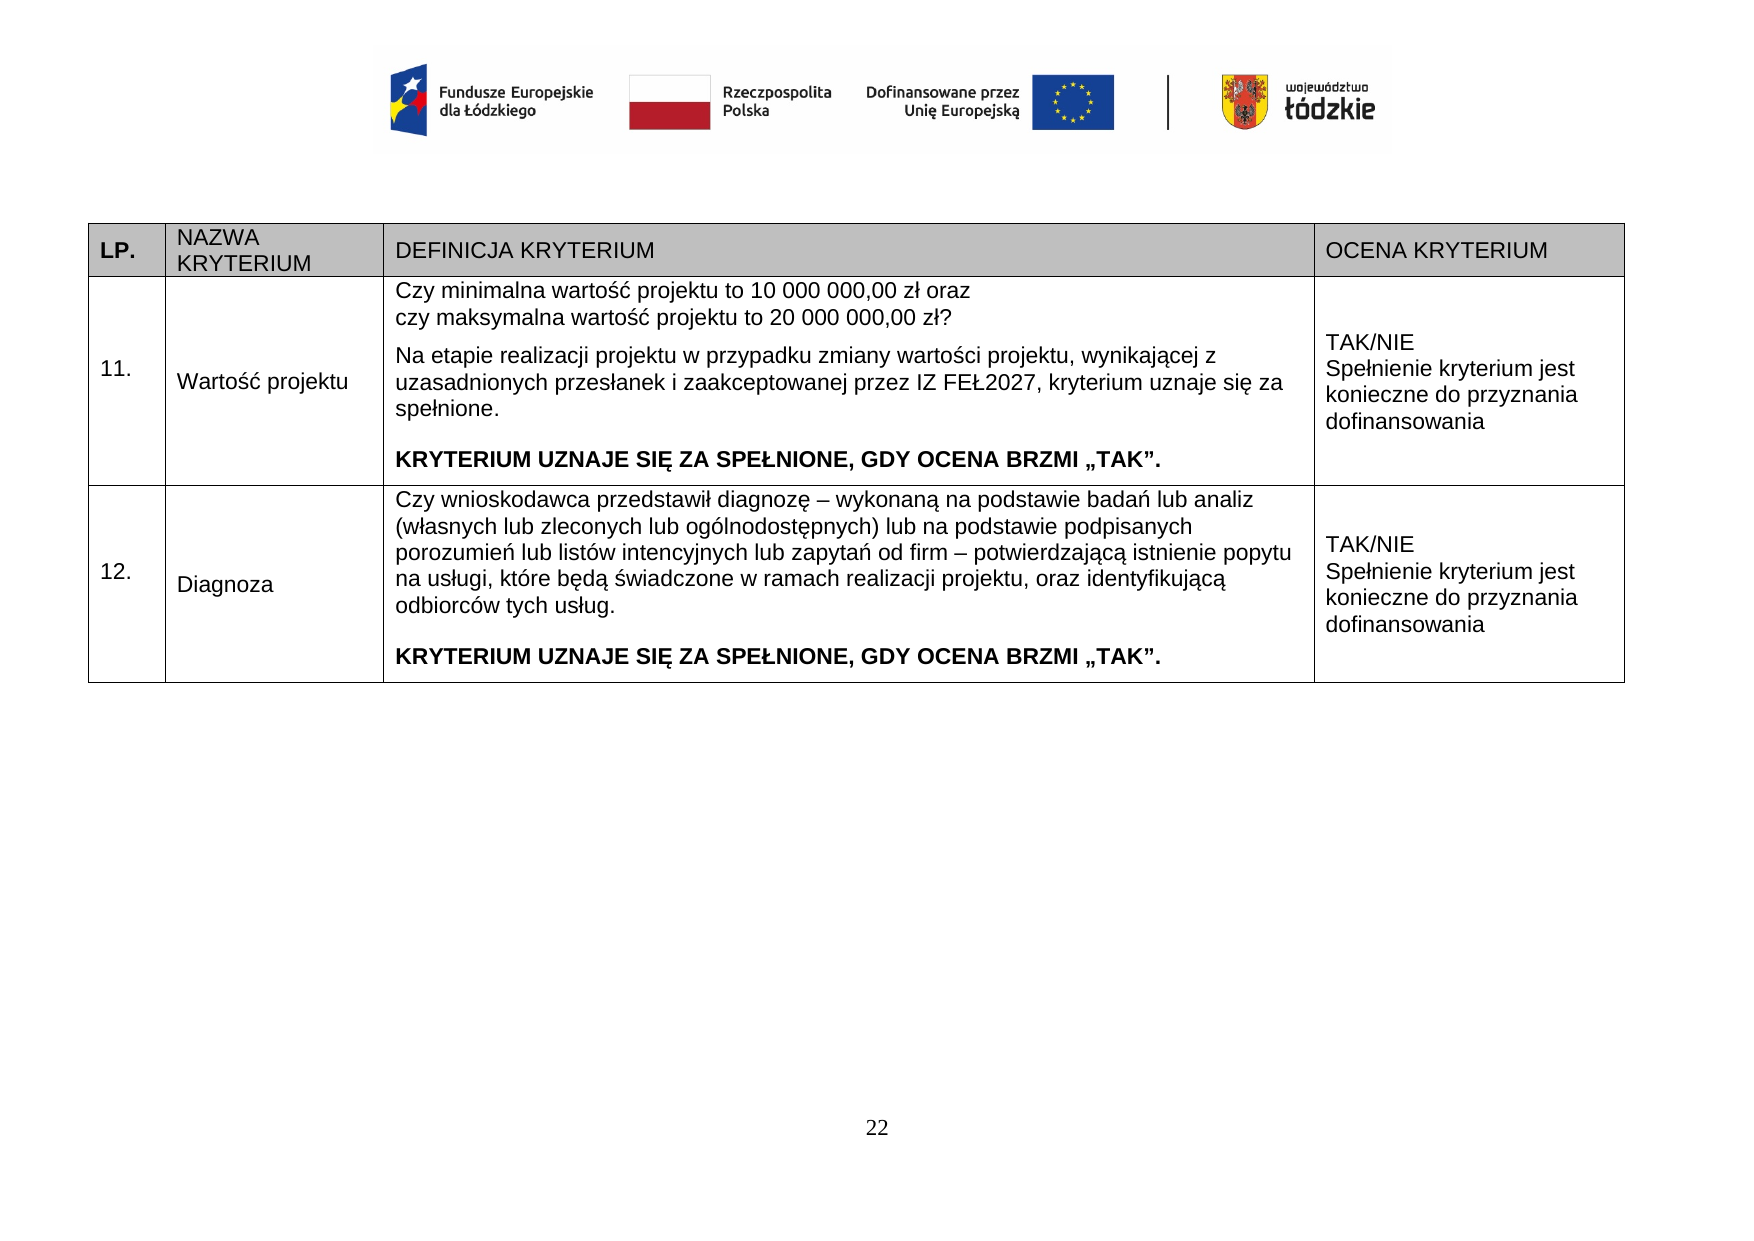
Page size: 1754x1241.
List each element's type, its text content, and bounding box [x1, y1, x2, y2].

table_cell [89, 486, 165, 682]
table_cell [89, 277, 165, 485]
table_cell TAK/NIE Spełnienie kryterium jest konieczne do przyznania dofinansowania [1315, 486, 1624, 682]
table_header OCENA KRYTERIUM [1315, 224, 1624, 276]
table_header DEFINICJA KRYTERIUM [384, 224, 1314, 276]
table_cell TAK/NIE Spełnienie kryterium jest konieczne do przyznania dofinansowania [1315, 277, 1624, 485]
table_cell Wartość projektu [166, 277, 383, 485]
table_cell Diagnoza [166, 486, 383, 682]
picture [372, 45, 1393, 154]
table_cell Czy wnioskodawca przedstawił diagnozę – wykonaną na podstawie badań lub analiz (własnych lub zleconych lub ogólnodostępnych) lub na podstawie podpisanych porozumień lub listów intencyjnych lub zapytań od firm – potwierdzającą istnienie popytu na usługi, które będą świadczone w ramach realizacji projektu, oraz identyfikującą odbiorców tych usług. KRYTERIUM UZNAJE SIĘ ZA SPEŁNIONE, GDY OCENA BRZMI „TAK”. [384, 486, 1314, 682]
table_cell Czy minimalna wartość projektu to 10 000 000,00 zł oraz czy maksymalna wartość projektu to 20 000 000,00 zł? Na etapie realizacji projektu w przypadku zmiany wartości projektu, wynikającej z uzasadnionych przesłanek i zaakceptowanej przez IZ FEŁ2027, kryterium uznaje się za spełnione. KRYTERIUM UZNAJE SIĘ ZA SPEŁNIONE, GDY OCENA BRZMI „TAK”. [384, 277, 1314, 485]
table_header NAZWA KRYTERIUM [166, 224, 383, 276]
table_header LP. [89, 224, 165, 276]
